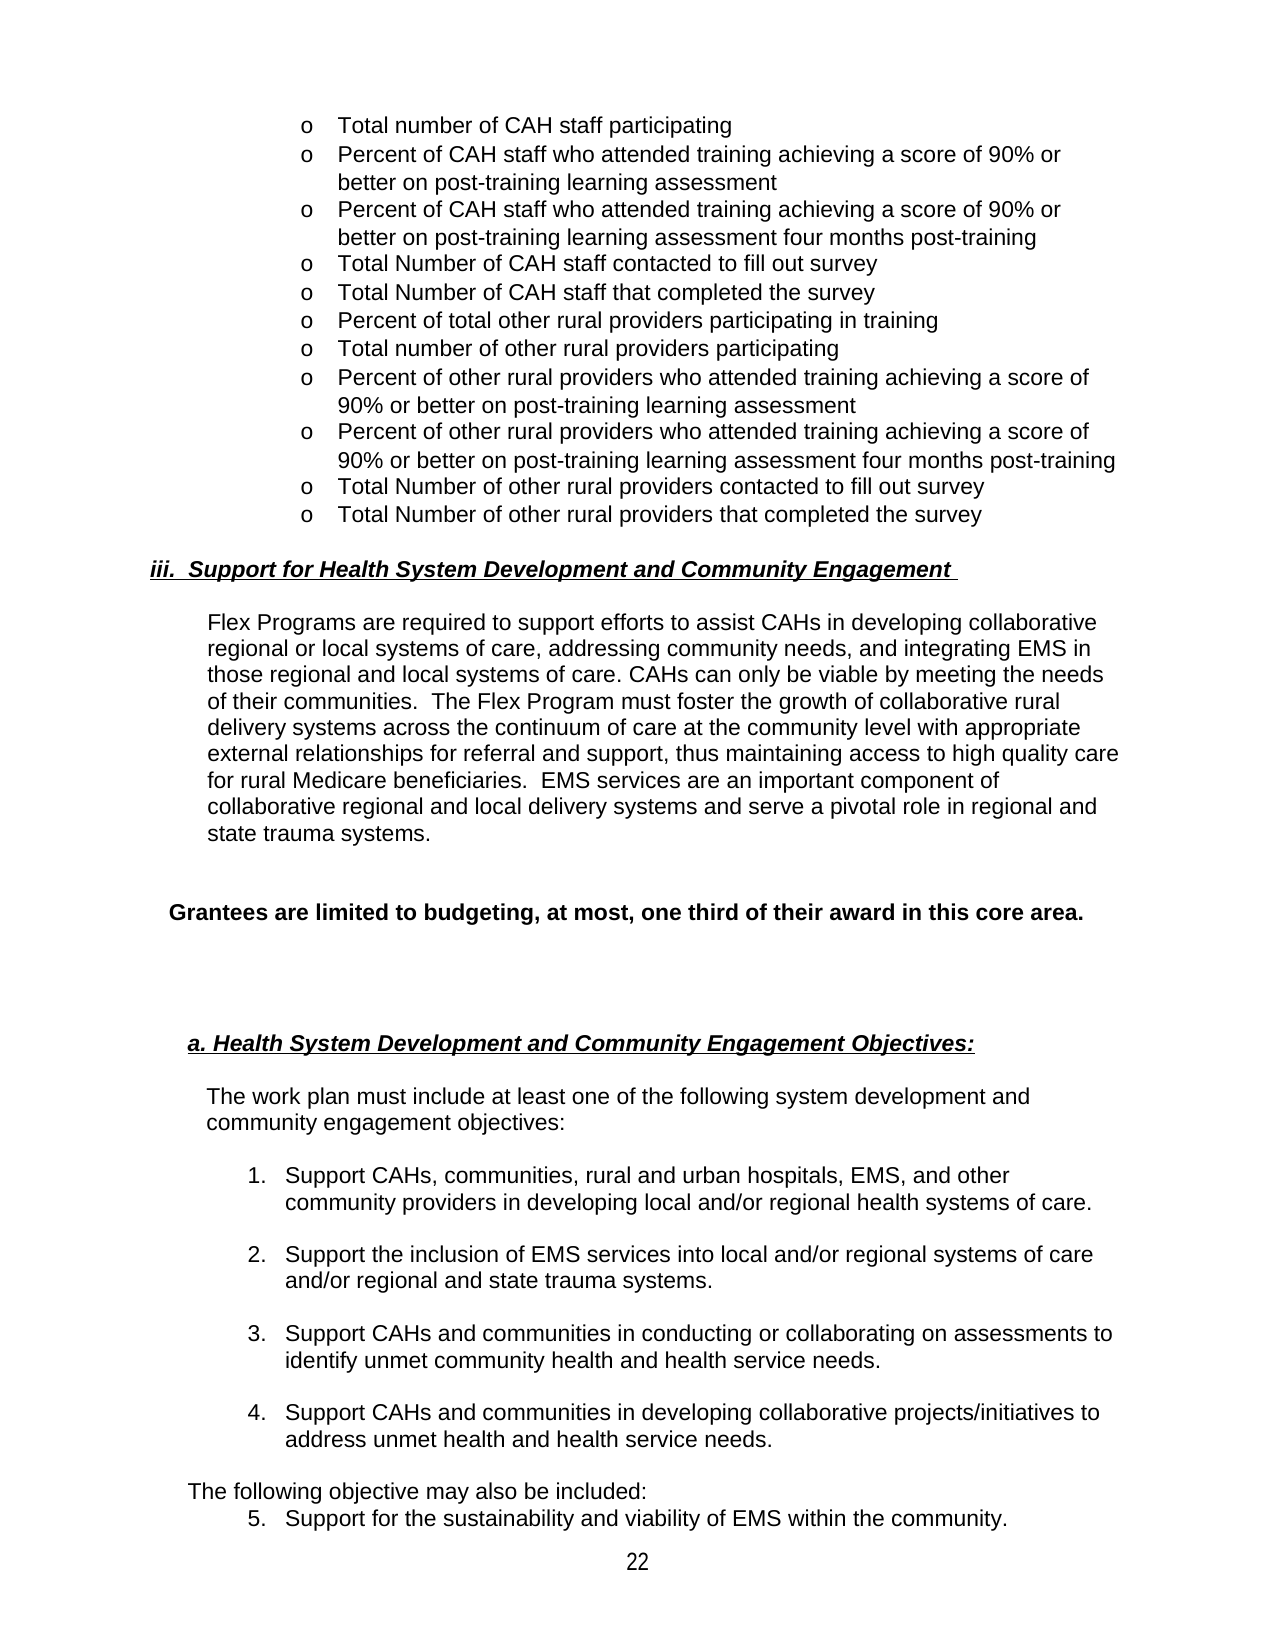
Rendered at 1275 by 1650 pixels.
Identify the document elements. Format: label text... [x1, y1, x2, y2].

list Support CAHs, communities, rural and urban hospitals, EMS, and other community providers in developing local and/or regional health systems of care. [247, 1162, 1125, 1215]
list Support for the sustainability and viability of EMS within the community. [247, 1505, 1125, 1531]
list Percent of total other rural providers participating in training [300, 307, 1125, 335]
text Grantees are limited to budgeting, at most, one third of their award in this core area. [169, 898, 1125, 925]
list Support the inclusion of EMS services into local and/or regional systems of care and/or regional and state trauma systems. [247, 1241, 1125, 1294]
text The following objective may also be included: [187, 1478, 1125, 1505]
list Percent of CAH staff who attended training achieving a score of 90% or better on post-training learning assessment [300, 141, 1125, 196]
list Percent of other rural providers who attended training achieving a score of 90% or better on post-training learning assessment [300, 363, 1125, 418]
list Support CAHs and communities in conducting or collaborating on assessments to identify unmet community health and health service needs. [247, 1320, 1125, 1373]
list Support CAHs and communities in developing collaborative projects/initiatives to address unmet health and health service needs. [247, 1399, 1125, 1452]
list Total number of other rural providers participating [300, 335, 1125, 363]
list Percent of other rural providers who attended training achieving a score of 90% or better on post-training learning assessment four months post-training [300, 418, 1125, 473]
text The work plan must include at least one of the following system development and community engagement objectives: [206, 1083, 1125, 1136]
list Total Number of CAH staff that completed the survey [300, 278, 1125, 307]
list Total number of CAH staff participating [300, 112, 1125, 141]
list Total Number of other rural providers that completed the survey [300, 501, 1125, 529]
list Percent of CAH staff who attended training achieving a score of 90% or better on post-training learning assessment four months post-training [300, 196, 1125, 250]
text Flex Programs are required to support efforts to assist CAHs in developing collaborative regional or local systems of care, addressing community needs, and integrating EMS in those regional and local systems of care. CAHs can only be viable by meeting the needs of their communities. The Flex Program must foster the growth of collaborative rural delivery systems across the continuum of care at the community level with appropriate external relationships for referral and support, thus maintaining access to high quality care for rural Medicare beneficiaries. EMS services are an important component of collaborative regional and local delivery systems and serve a pivotal role in regional and state trauma systems. [207, 609, 1125, 846]
text a. Health System Development and Community Engagement Objectives: [150, 1030, 1125, 1057]
text iii. Support for Health System Development and Community Engagement [150, 556, 1125, 582]
list Total Number of other rural providers contacted to fill out survey [300, 473, 1125, 501]
list Total Number of CAH staff contacted to fill out survey [300, 250, 1125, 278]
